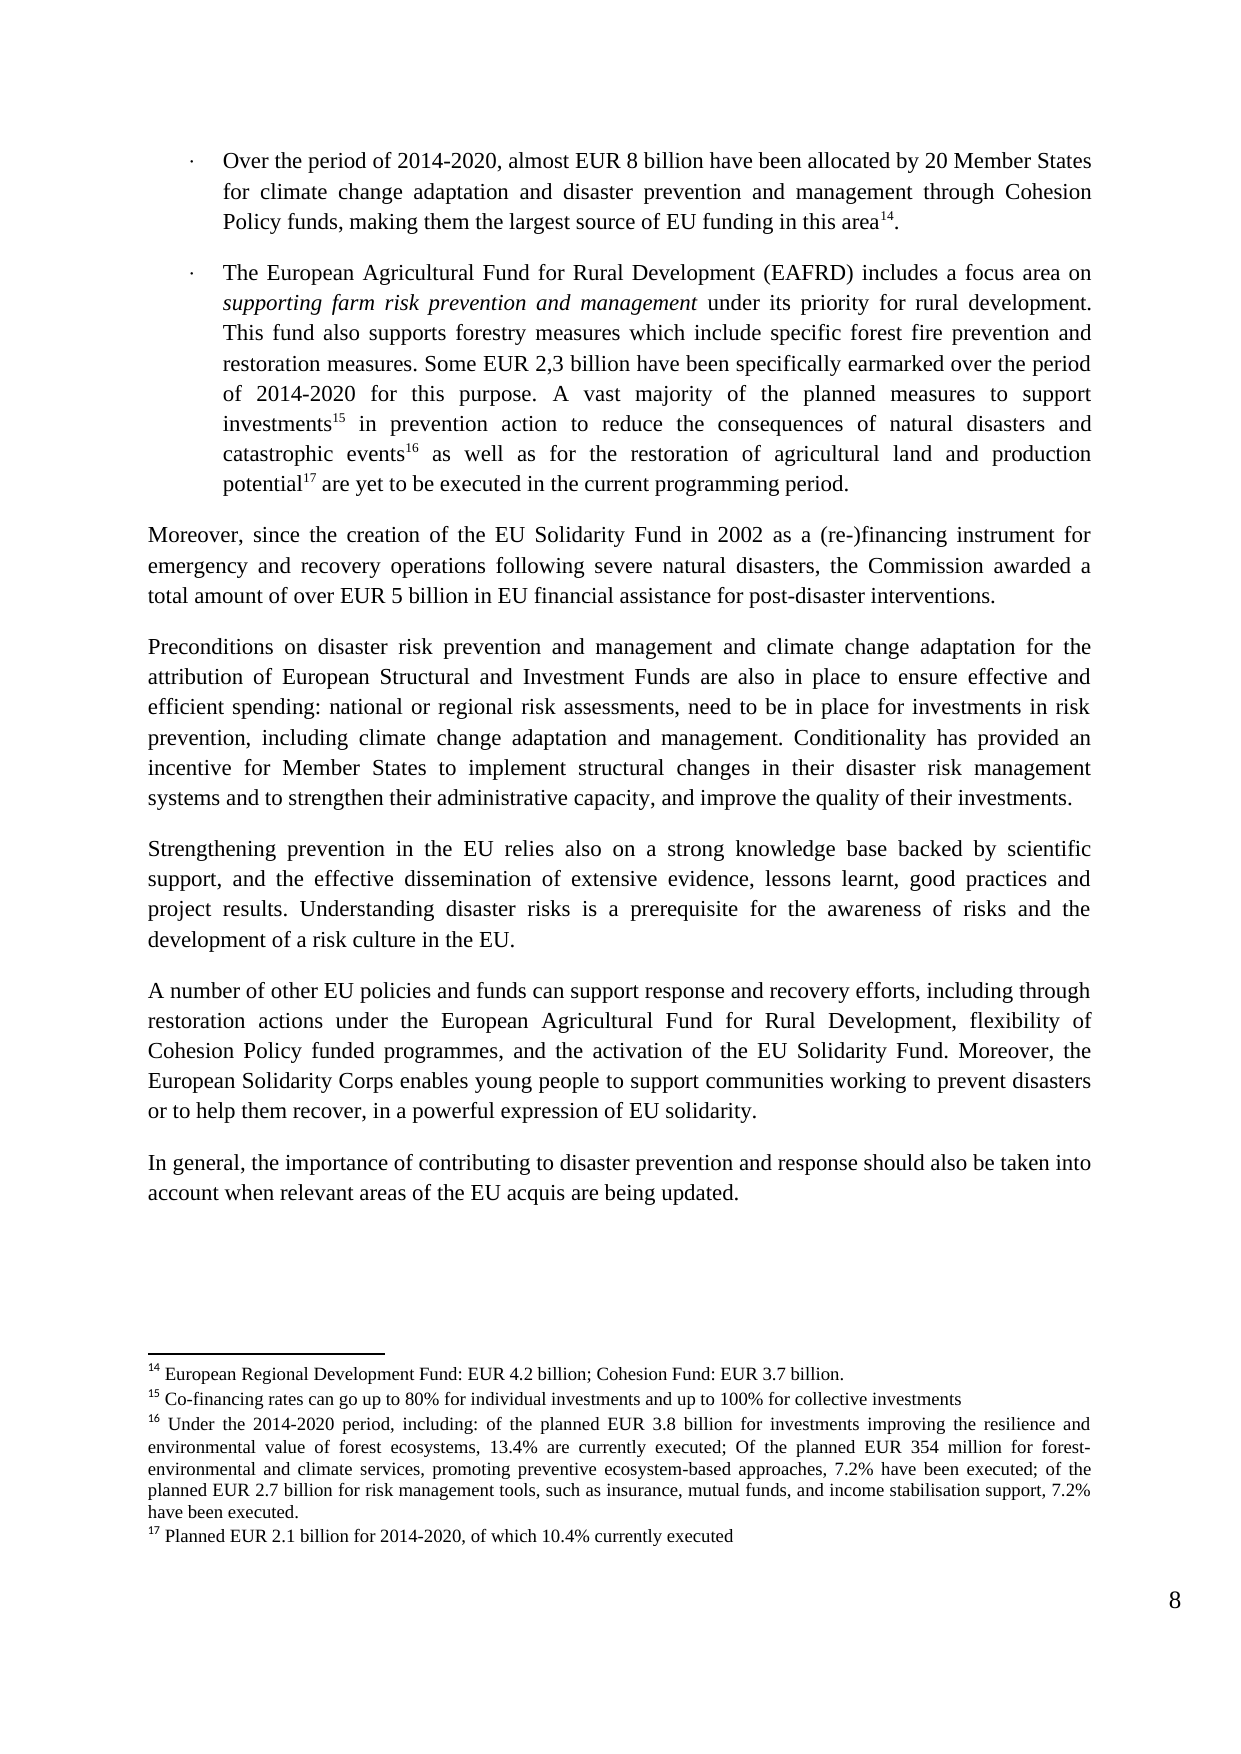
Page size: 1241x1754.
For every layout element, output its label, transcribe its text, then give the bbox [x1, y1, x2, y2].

text In general, the importance of contributing to disaster prevention and response should also be taken into account when relevant areas of the EU acquis are being updated. [148, 1149, 1093, 1205]
text Strengthening prevention in the EU relies also on a strong knowledge base backed by scientific support, and the effective dissemination of extensive evidence, lessons learnt, good practices and project results. Understanding disaster risks is a prerequisite for the awareness of risks and the development of a risk culture in the EU. [148, 835, 1093, 952]
text Preconditions on disaster risk prevention and management and climate change adaptation for the attribution of European Structural and Investment Funds are also in place to ensure effective and efficient spending: national or regional risk assessments, need to be in place for investments in risk prevention, including climate change adaptation and management. Conditionality has provided an incentive for Member States to implement structural changes in their disaster risk management systems and to strengthen their administrative capacity, and improve the quality of their investments. [148, 633, 1093, 810]
list The European Agricultural Fund for Rural Development (EAFRD) includes a focus area on supporting farm risk prevention and management under its priority for rural development. This fund also supports forestry measures which include specific forest fire prevention and restoration measures. Some EUR 2,3 billion have been specifically earmarked over the period of 2014-2020 for this purpose. A vast majority of the planned measures to support investments in prevention action to reduce the consequences of natural disasters and catastrophic events as well as for the restoration of agricultural land and production potential are yet to be executed in the current programming period. [185, 259, 1093, 497]
text A number of other EU policies and funds can support response and recovery efforts, including through restoration actions under the European Agricultural Fund for Rural Development, flexibility of Cohesion Policy funded programmes, and the activation of the EU Solidarity Fund. Moreover, the European Solidarity Corps enables young people to support communities working to prevent disasters or to help them recover, in a powerful expression of EU solidarity. [148, 977, 1093, 1124]
text Moreover, since the creation of the EU Solidarity Fund in 2002 as a (re-)financing instrument for emergency and recovery operations following severe natural disasters, the Commission awarded a total amount of over EUR 5 billion in EU financial assistance for post-disaster interventions. [148, 522, 1093, 608]
list Over the period of 2014-2020, almost EUR 8 billion have been allocated by 20 Member States for climate change adaptation and disaster prevention and management through Cohesion Policy funds, making them the largest source of EU funding in this area. [185, 148, 1093, 234]
